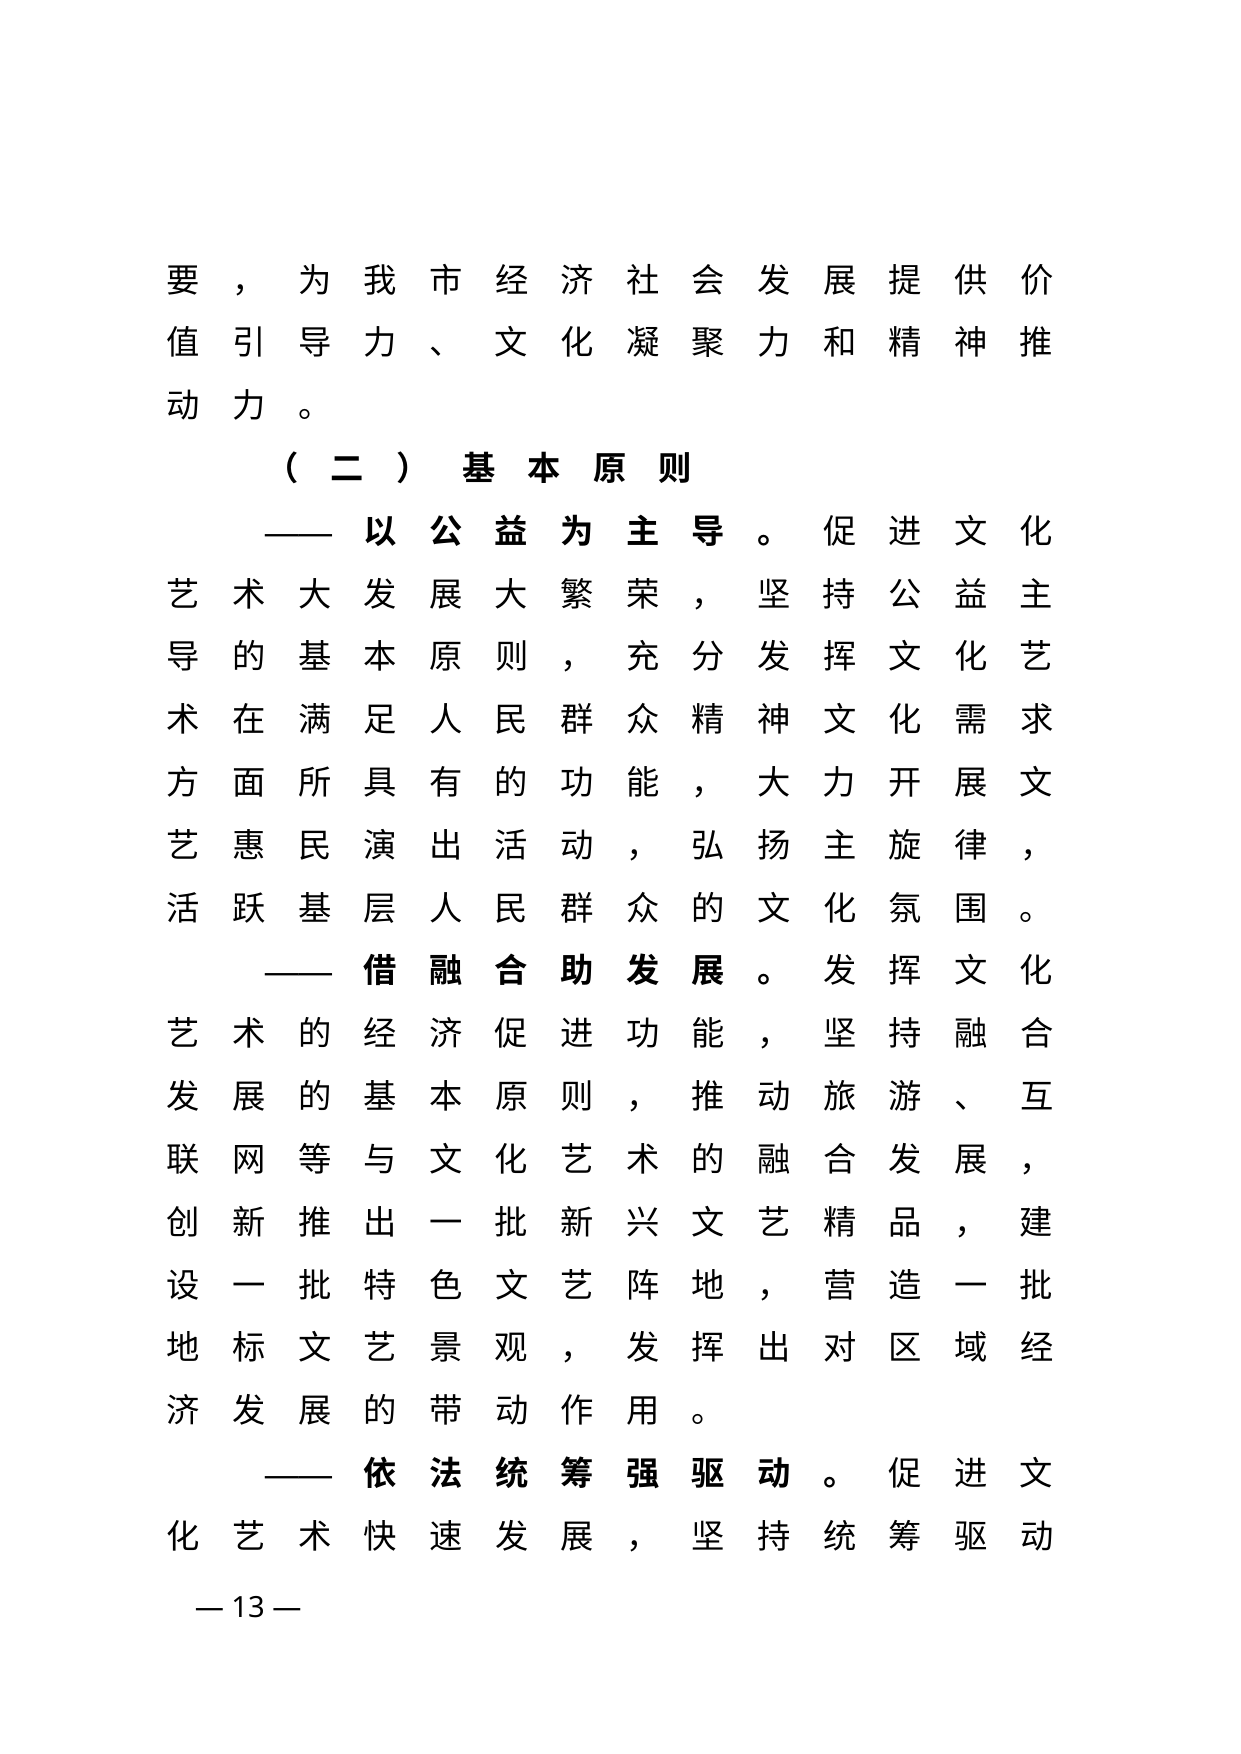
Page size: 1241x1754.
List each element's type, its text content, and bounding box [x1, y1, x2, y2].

text ——借融合助发展。发挥文化艺术的经济促进功能，坚持融合发展的基本原则，推动旅游、互联网等与文化艺术的融合发展，创新推出一批新兴文艺精品，建设一批特色文艺阵地，营造一批地标文艺景观，发挥出对区域经济发展的带动作用。 [167, 937, 1085, 1439]
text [167, 1439, 1085, 1565]
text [167, 246, 1085, 434]
text ——以公益为主导。促进文化艺术大发展大繁荣，坚持公益主导的基本原则，充分发挥文化艺术在满足人民群众精神文化需求方面所具有的功能，大力开展文艺惠民演出活动，弘扬主旋律，活跃基层人民群众的文化氛围。 [167, 497, 1085, 937]
text （二）基本原则 [167, 434, 1085, 497]
